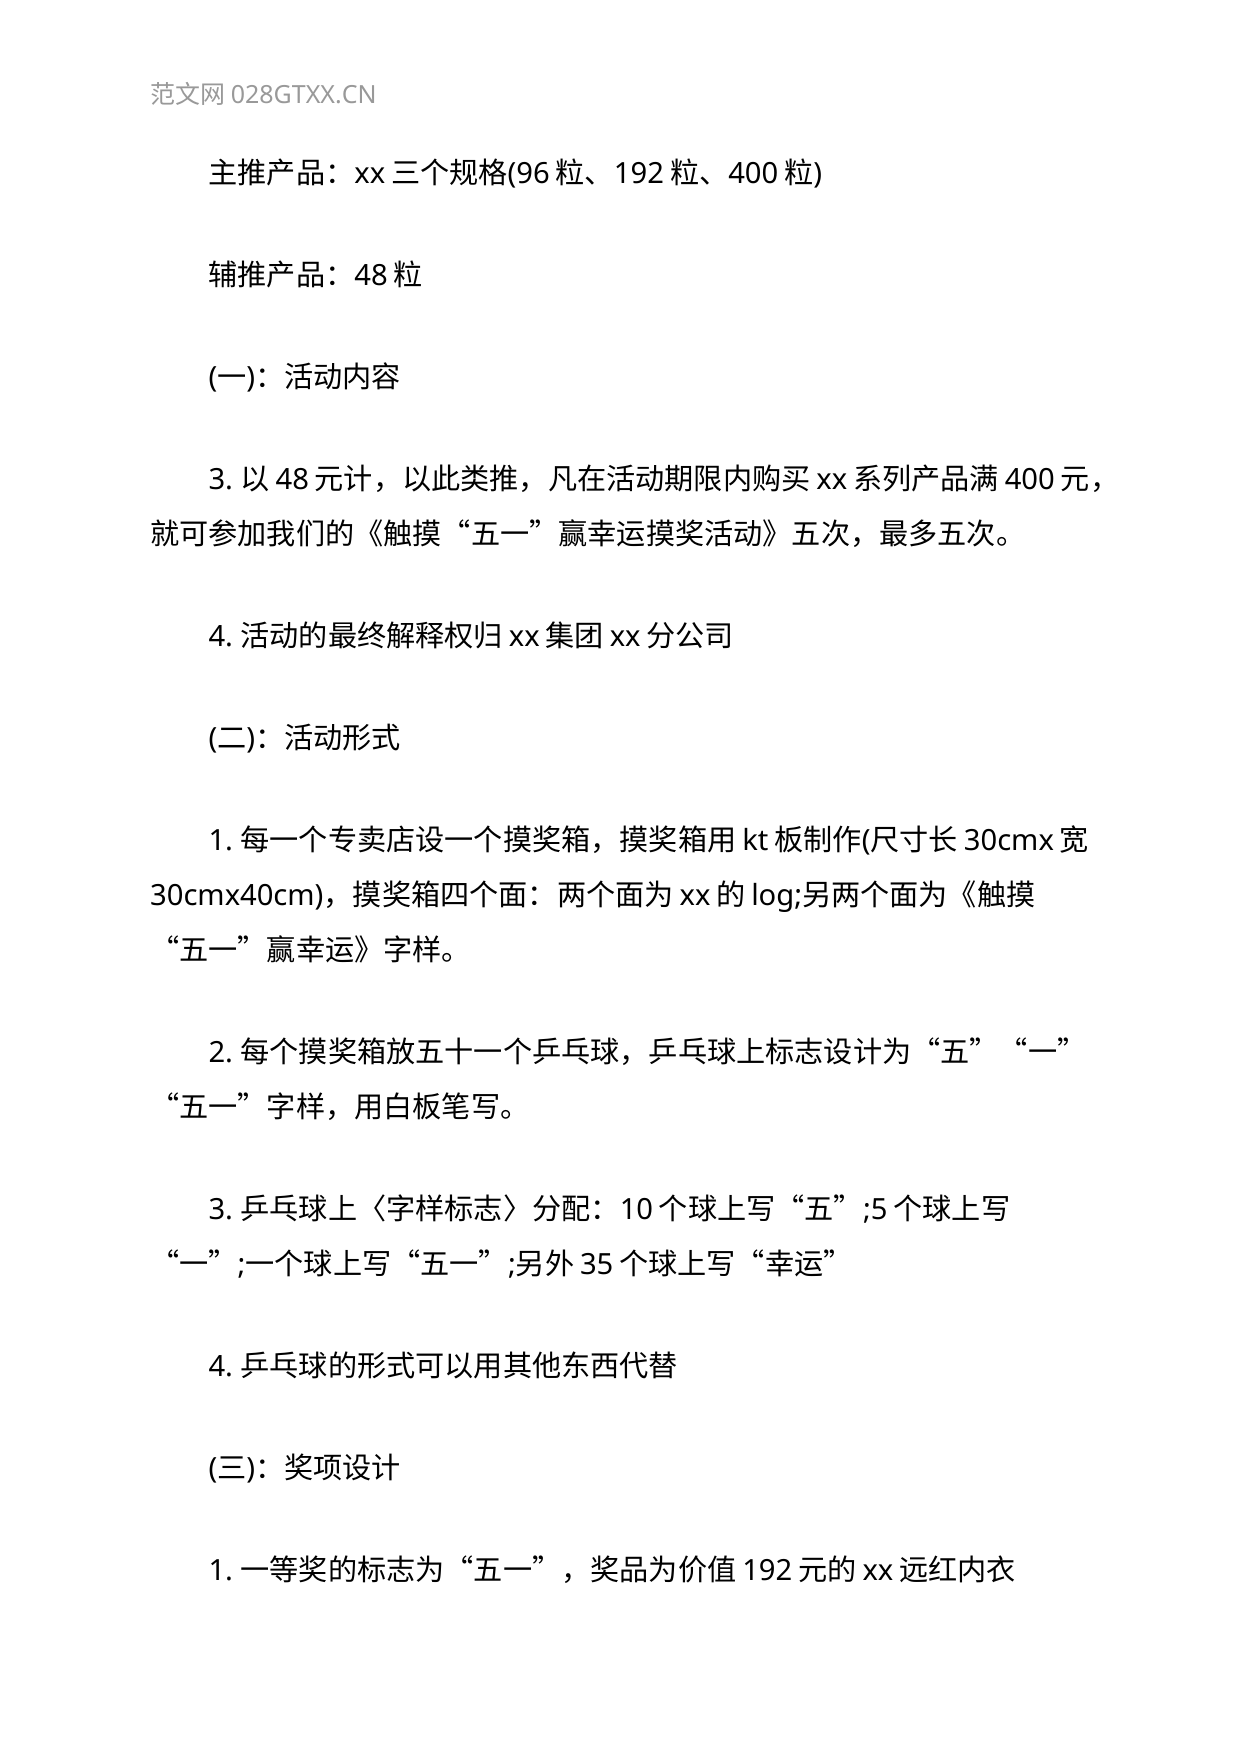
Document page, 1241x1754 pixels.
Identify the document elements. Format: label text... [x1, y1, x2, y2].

text 1. 一等奖的标志为“五一”，奖品为价值192元的xx远红内衣 [150, 1546, 1090, 1588]
text (二)：活动形式 [150, 715, 1090, 757]
text 3. 乒乓球上〈字样标志〉分配：10个球上写“五”;5个球上写“一”;一个球上写“五一”;另外35个球上写“幸运” [150, 1185, 1090, 1283]
text 主推产品：xx三个规格(96粒、192粒、400粒) [150, 150, 1090, 192]
text (一)：活动内容 [150, 354, 1090, 396]
text 3. 以48元计，以此类推，凡在活动期限内购买xx系列产品满400元，就可参加我们的《触摸“五一”赢幸运摸奖活动》五次，最多五次。 [150, 456, 1090, 553]
text 4. 活动的最终解释权归xx集团xx分公司 [150, 613, 1090, 655]
text (三)：奖项设计 [150, 1444, 1090, 1487]
text 1. 每一个专卖店设一个摸奖箱，摸奖箱用kt板制作(尺寸长30cmx宽30cmx40cm)，摸奖箱四个面：两个面为xx的log;另两个面为《触摸“五一”赢幸运》字样。 [150, 817, 1090, 969]
text 2. 每个摸奖箱放五十一个乒乓球，乒乓球上标志设计为“五”“一”“五一”字样，用白板笔写。 [150, 1028, 1090, 1126]
text 辅推产品：48粒 [150, 252, 1090, 294]
text 4. 乒乓球的形式可以用其他东西代替 [150, 1342, 1090, 1384]
